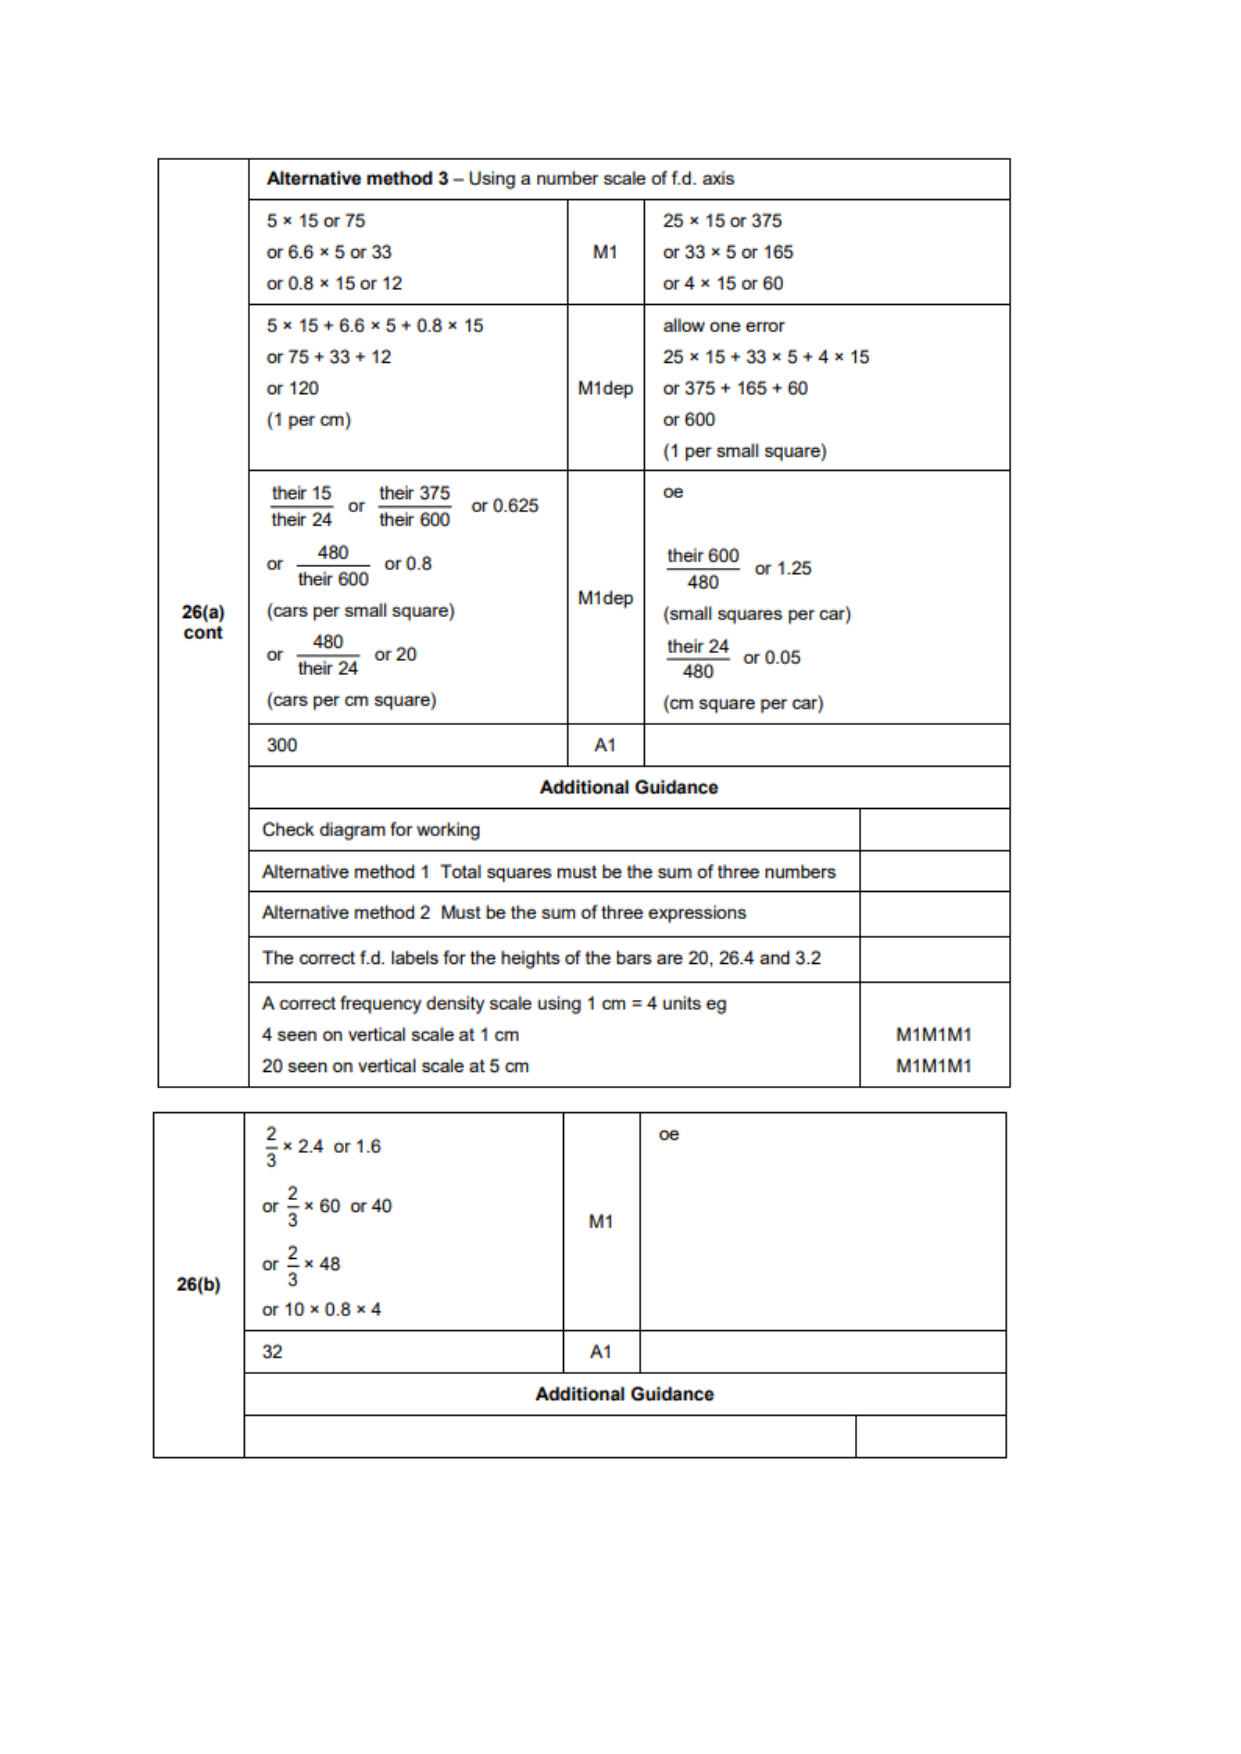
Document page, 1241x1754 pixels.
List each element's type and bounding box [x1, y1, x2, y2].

picture [150, 150, 1019, 1096]
picture [150, 1110, 1012, 1465]
